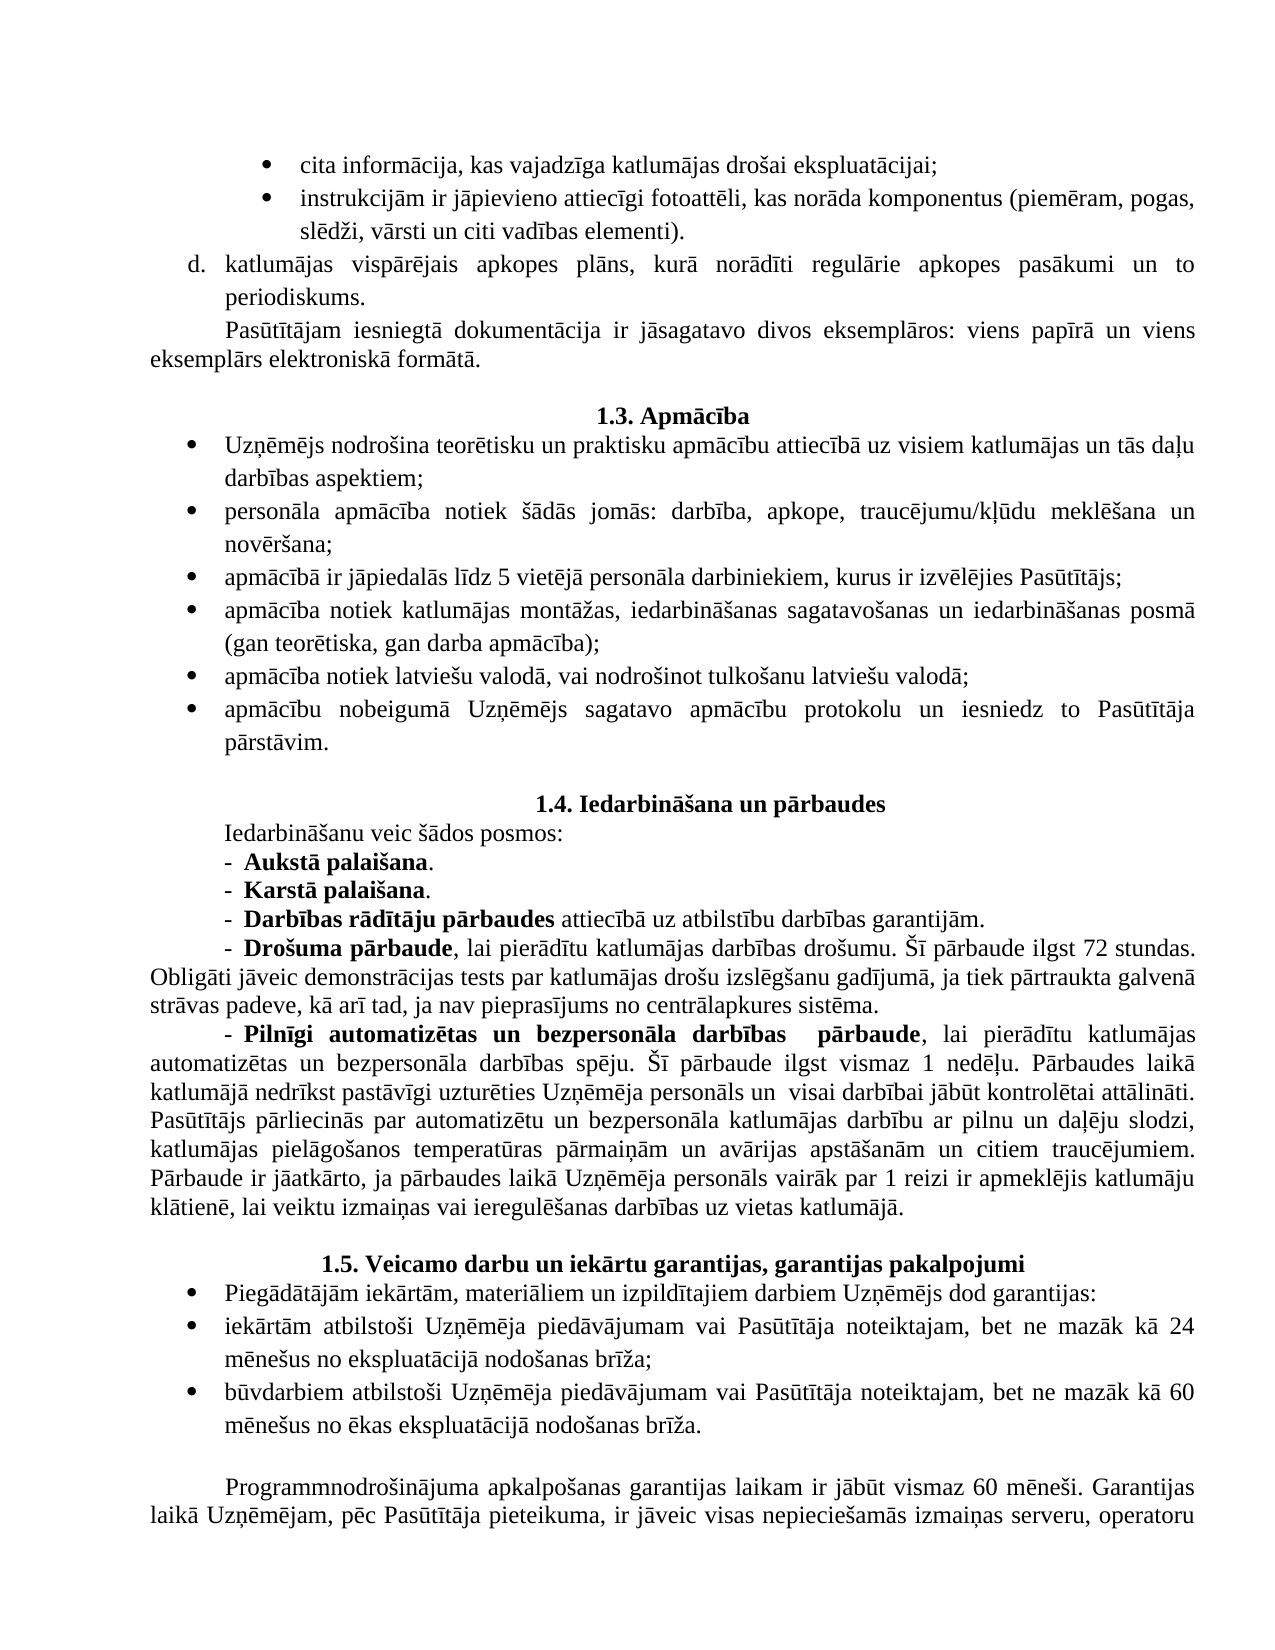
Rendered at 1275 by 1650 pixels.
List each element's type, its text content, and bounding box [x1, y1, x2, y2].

list instrukcijām ir jāpievieno attiecīgi fotoattēli, kas norāda komponentus (piemēram, pogas, slēdži, vārsti un citi vadības elementi). [262, 183, 1196, 245]
list Darbības rādītāju pārbaudes attiecībā uz atbilstību darbības garantijām. [150, 904, 1196, 933]
list būvdarbiem atbilstoši Uzņēmēja piedāvājumam vai Pasūtītāja noteiktajam, bet ne mazāk kā 60 mēnešus no ēkas ekspluatācijā nodošanas brīža. [187, 1377, 1196, 1439]
list apmācību nobeigumā Uzņēmējs sagatavo apmācību protokolu un iesniedz to Pasūtītāja pārstāvim. [187, 694, 1196, 756]
text Iedarbināšanu veic šādos posmos: [150, 818, 1196, 847]
list apmācība notiek latviešu valodā, vai nodrošinot tulkošanu latviešu valodā; [187, 661, 1196, 690]
list Pilnīgi automatizētas un bezpersonāla darbības pārbaude, lai pierādītu katlumājas automatizētas un bezpersonāla darbības spēju. Šī pārbaude ilgst vismaz 1 nedēļu. Pārbaudes laikā katlumājā nedrīkst pastāvīgi uzturēties Uzņēmēja personāls un visai darbībai jābūt kontrolētai attālināti. Pasūtītājs pārliecinās par automatizētu un bezpersonāla katlumājas darbību ar pilnu un daļēju slodzi, katlumājas pielāgošanos temperatūras pārmaiņām un avārijas apstāšanām un citiem traucējumiem. Pārbaude ir jāatkārto, ja pārbaudes laikā Uzņēmēja personāls vairāk par 1 reizi ir apmeklējis katlumāju klātienē, lai veiktu izmaiņas vai ieregulēšanas darbības uz vietas katlumājā. [150, 1019, 1196, 1220]
list cita informācija, kas vajadzīga katlumājas drošai ekspluatācijai; [262, 150, 1196, 179]
list Piegādātājām iekārtām, materiāliem un izpildītajiem darbiem Uzņēmējs dod garantijas: [187, 1278, 1196, 1307]
list Drošuma pārbaude, lai pierādītu katlumājas darbības drošumu. Šī pārbaude ilgst 72 stundas. Obligāti jāveic demonstrācijas tests par katlumājas drošu izslēgšanu gadījumā, ja tiek pārtraukta galvenā strāvas padeve, kā arī tad, ja nav pieprasījums no centrālapkures sistēma. [150, 933, 1196, 1019]
text 1.3. Apmācība [150, 401, 1196, 430]
list Uzņēmējs nodrošina teorētisku un praktisku apmācību attiecībā uz visiem katlumājas un tās daļu darbības aspektiem; [187, 430, 1196, 492]
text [150, 1472, 1196, 1529]
list personāla apmācība notiek šādās jomās: darbība, apkope, traucējumu/kļūdu meklēšana un novēršana; [187, 496, 1196, 558]
list Karstā palaišana. [150, 875, 1196, 904]
text Pasūtītājam iesniegtā dokumentācija ir jāsagatavo divos eksemplāros: viens papīrā un viens eksemplārs elektroniskā formātā. [150, 315, 1196, 373]
list Aukstā palaišana. [150, 847, 1196, 875]
list apmācībā ir jāpiedalās līdz 5 vietējā personāla darbiniekiem, kurus ir izvēlējies Pasūtītājs; [187, 562, 1196, 591]
list apmācība notiek katlumājas montāžas, iedarbināšanas sagatavošanas un iedarbināšanas posmā (gan teorētiska, gan darba apmācība); [187, 595, 1196, 657]
list katlumājas vispārējais apkopes plāns, kurā norādīti regulārie apkopes pasākumi un to periodiskums. [187, 249, 1196, 311]
list iekārtām atbilstoši Uzņēmēja piedāvājumam vai Pasūtītāja noteiktajam, bet ne mazāk kā 24 mēnešus no ekspluatācijā nodošanas brīža; [187, 1311, 1196, 1373]
text 1.4. Iedarbināšana un pārbaudes [150, 789, 1196, 818]
text 1.5. Veicamo darbu un iekārtu garantijas, garantijas pakalpojumi [150, 1249, 1196, 1278]
